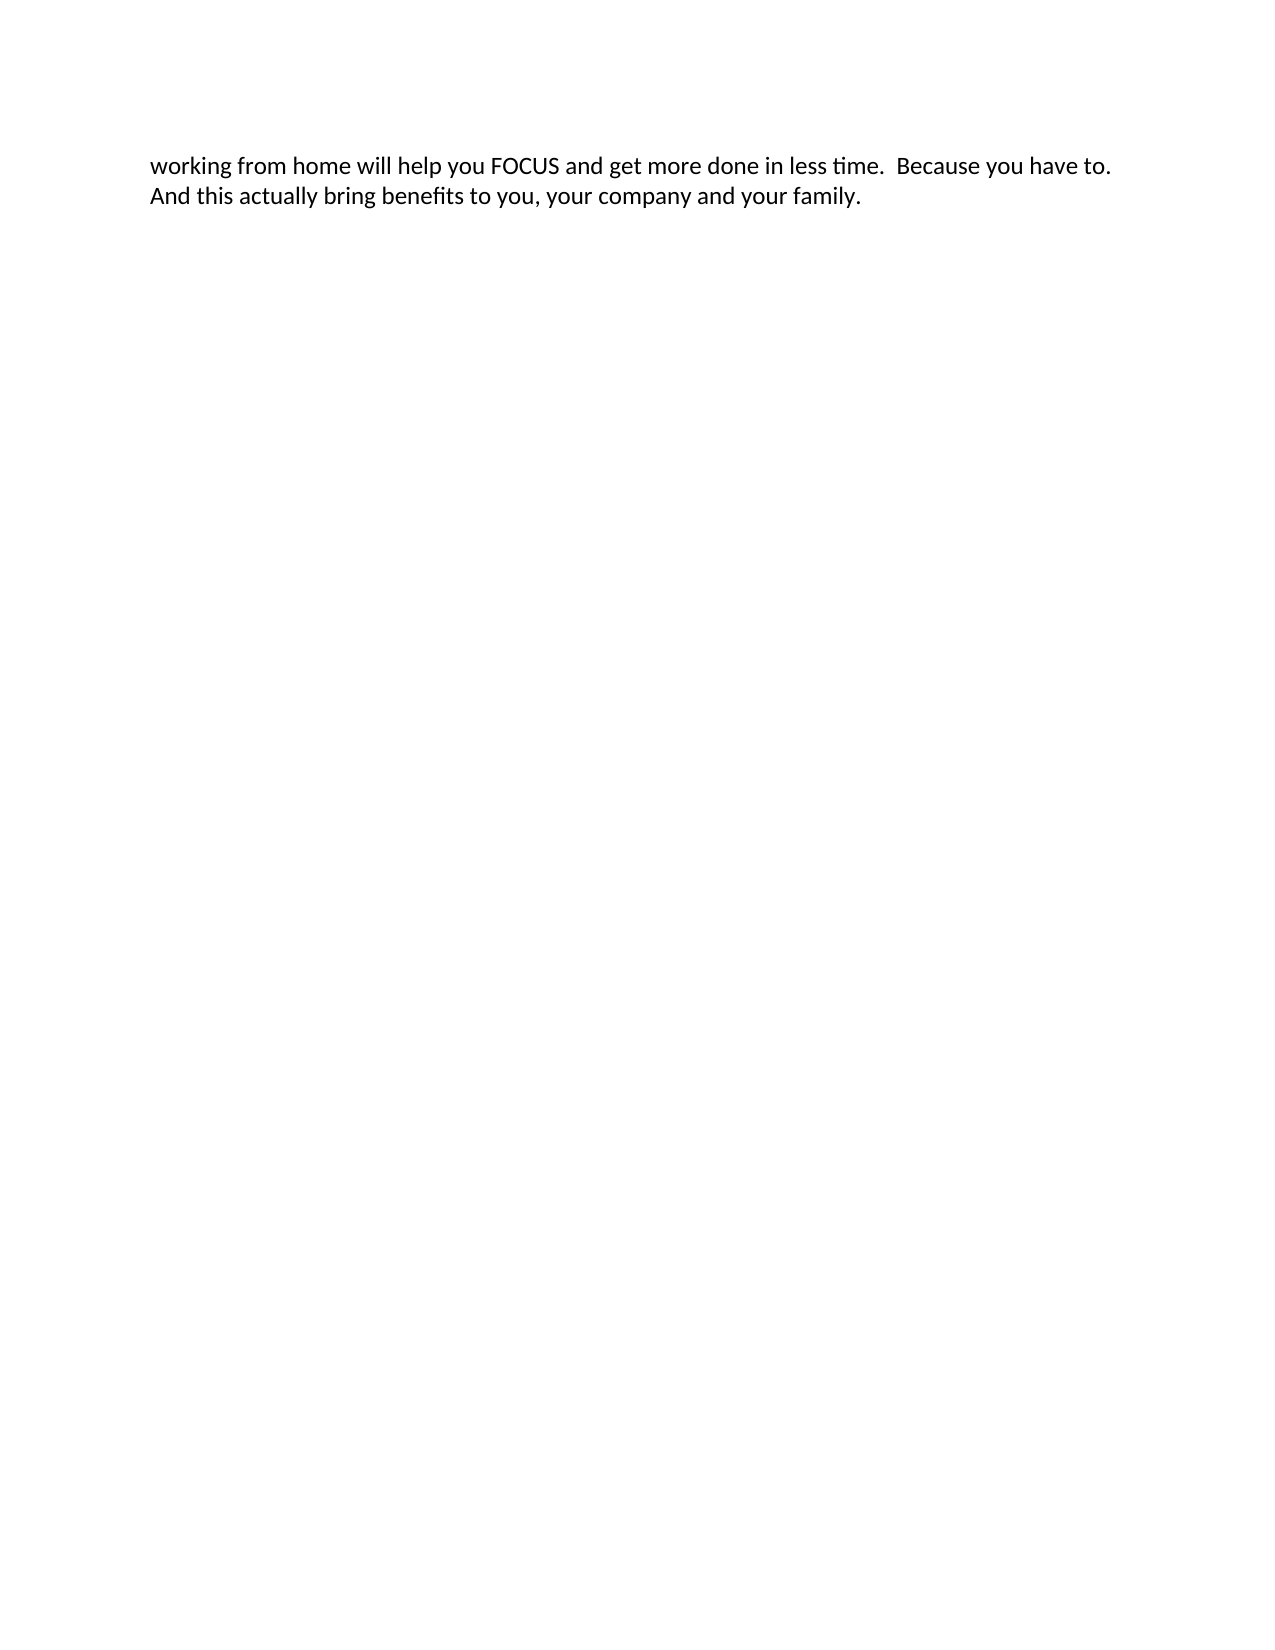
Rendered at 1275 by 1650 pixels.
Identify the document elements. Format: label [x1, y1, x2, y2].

text [150, 150, 1125, 211]
